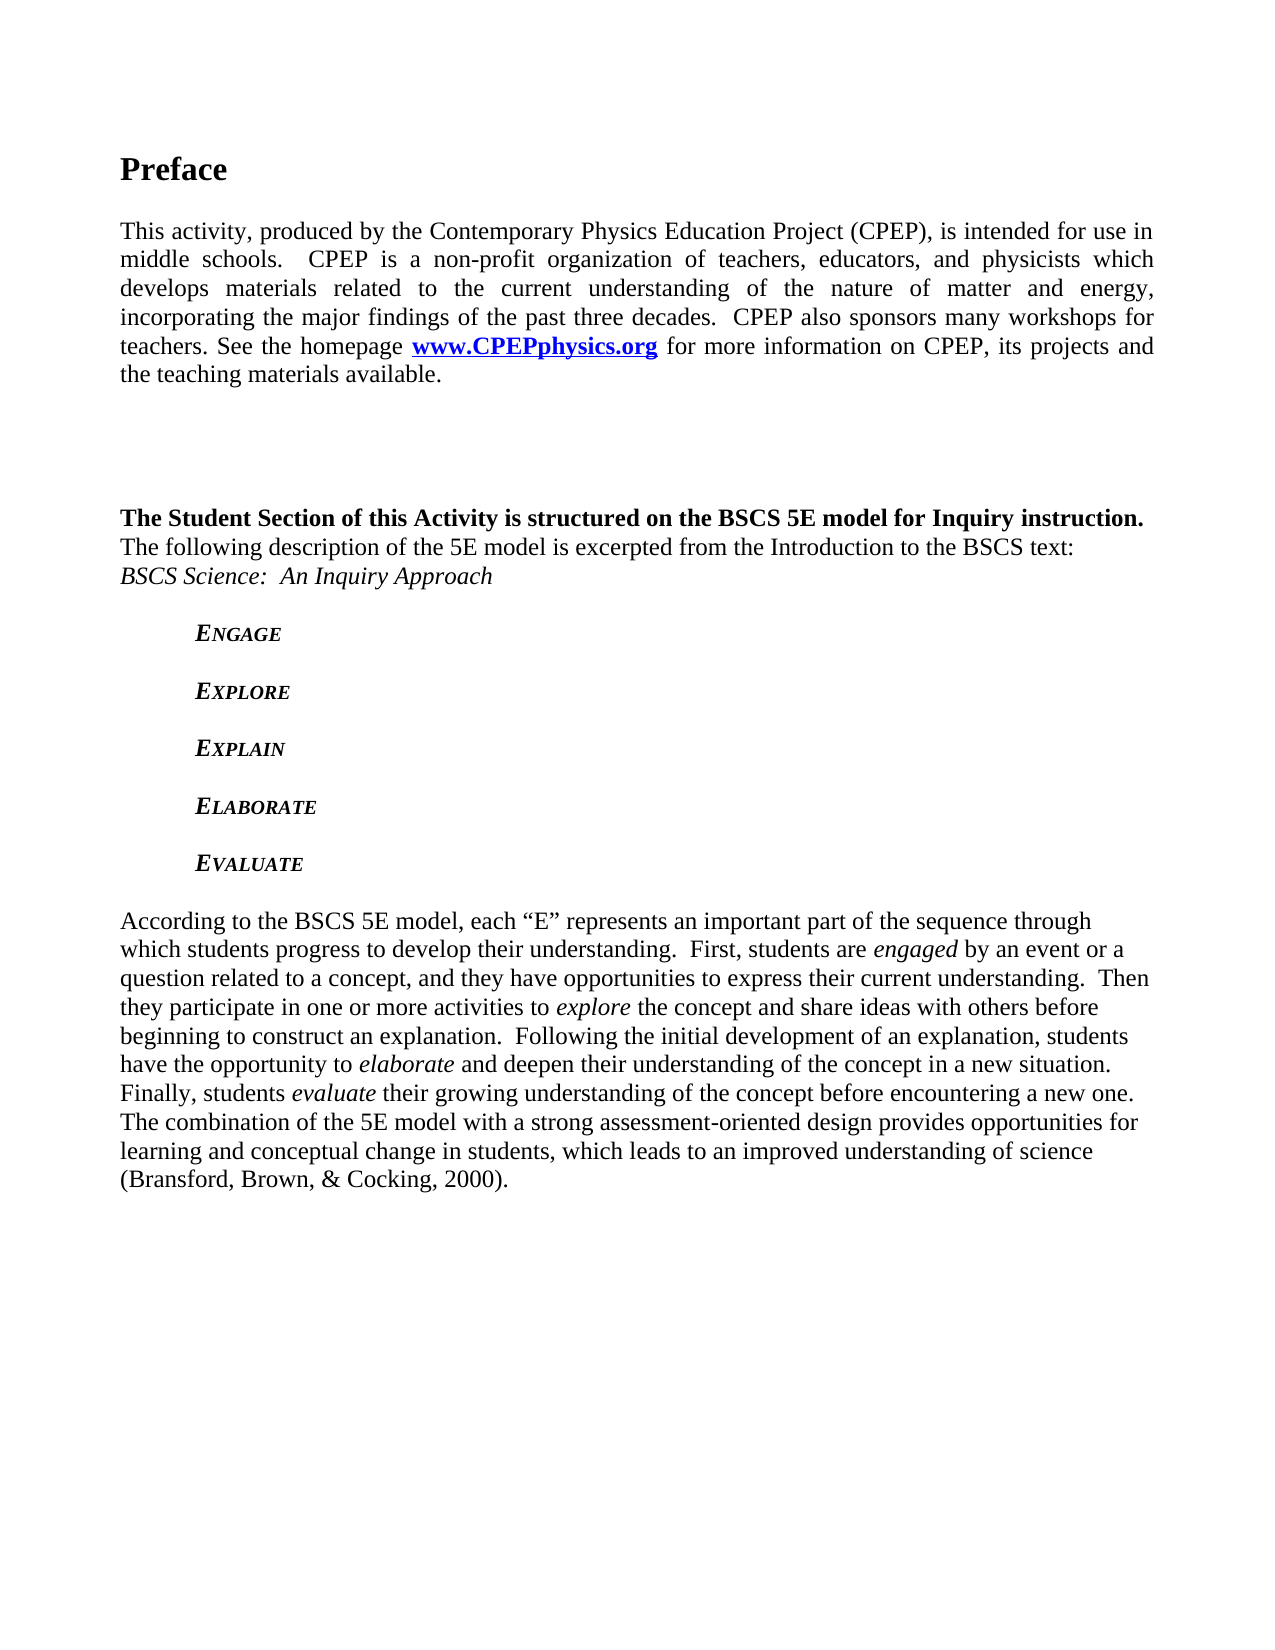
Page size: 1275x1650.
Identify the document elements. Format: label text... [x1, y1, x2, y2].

text Elaborate [195, 791, 1155, 819]
text The following description of the 5E model is excerpted from the Introduction to the BSCS text: [120, 532, 1155, 561]
text Evaluate [195, 848, 1155, 877]
text This activity, produced by the Contemporary Physics Education Project (CPEP), is intended for use in middle schools. CPEP is a non-profit organization of teachers, educators, and physicists which develops materials related to the current understanding of the nature of matter and energy, incorporating the major findings of the past three decades. CPEP also sponsors many workshops for teachers. See the homepage www.CPEPphysics.org for more information on CPEP, its projects and the teaching materials available. [120, 216, 1155, 388]
text According to the BSCS 5E model, each “E” represents an important part of the sequence through which students progress to develop their understanding. First, students are engaged by an event or a question related to a concept, and they have opportunities to express their current understanding. Then they participate in one or more activities to explore the concept and share ideas with others before beginning to construct an explanation. Following the initial development of an explanation, students have the opportunity to elaborate and deepen their understanding of the concept in a new situation. Finally, students evaluate their growing understanding of the concept before encountering a new one. The combination of the 5E model with a strong assessment-oriented design provides opportunities for learning and conceptual change in students, which leads to an improved understanding of science (Bransford, Brown, & Cocking, 2000). [120, 906, 1155, 1193]
text Preface [120, 149, 1155, 187]
text BSCS Science: An Inquiry Approach [120, 561, 1155, 589]
text Explain [195, 733, 1155, 762]
text Explore [195, 676, 1155, 704]
text Engage [195, 618, 1155, 647]
text The Student Section of this Activity is structured on the BSCS 5E model for Inquiry instruction. [120, 503, 1155, 532]
